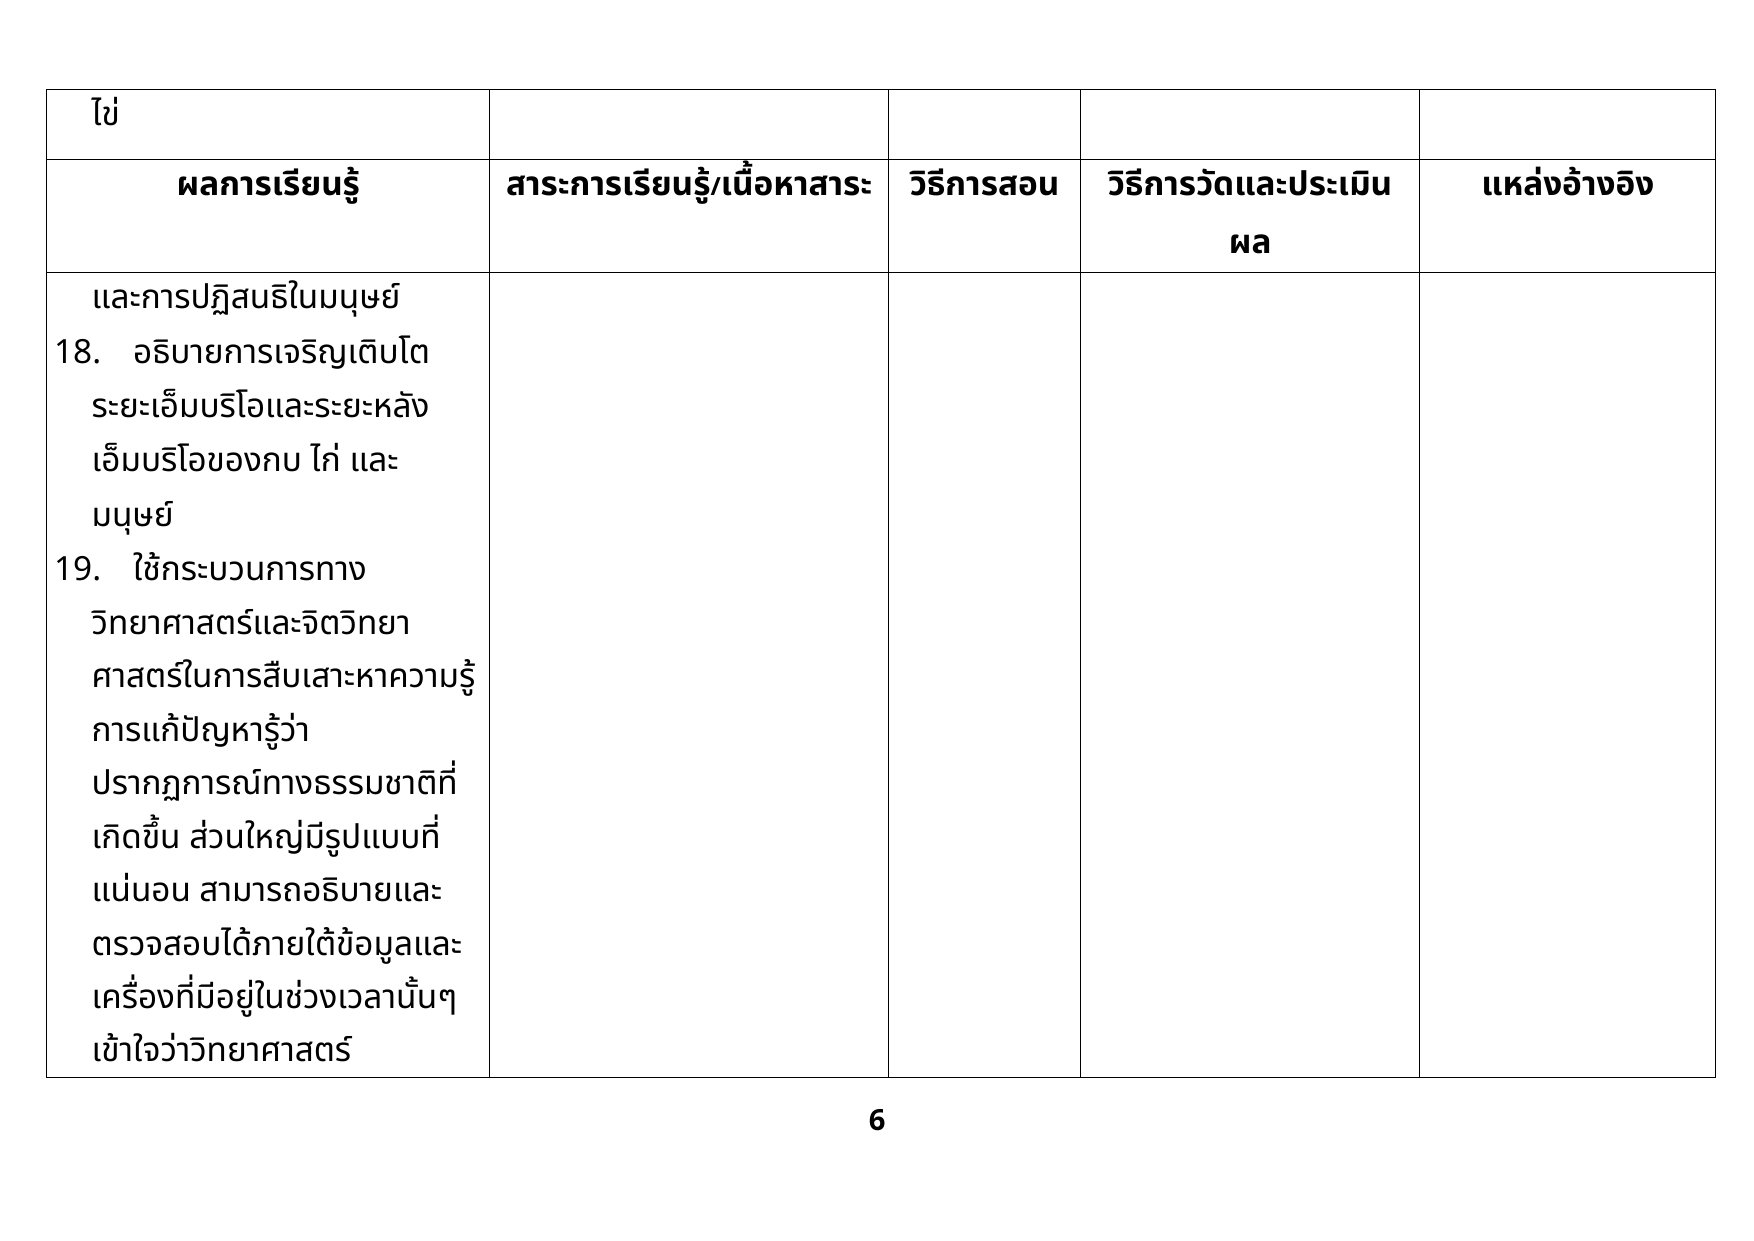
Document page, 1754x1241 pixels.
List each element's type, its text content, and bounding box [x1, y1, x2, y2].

table_cell [889, 273, 1080, 1077]
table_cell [490, 90, 888, 159]
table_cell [1081, 90, 1419, 159]
table_cell [889, 90, 1080, 159]
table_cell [47, 273, 489, 1077]
table_cell [490, 273, 888, 1077]
table_cell ผลการเรียนรู้ [47, 160, 489, 272]
table_cell สาระการเรียนรู้/เนื้อหาสาระ [490, 160, 888, 272]
table_cell วิธีการวัดและประเมินผล [1081, 160, 1419, 272]
table_cell [1420, 90, 1715, 159]
table_cell แหล่งอ้างอิง [1420, 160, 1715, 272]
table_cell [1420, 273, 1715, 1077]
table_cell [1081, 273, 1419, 1077]
table_cell วิธีการสอน [889, 160, 1080, 272]
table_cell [47, 90, 489, 159]
